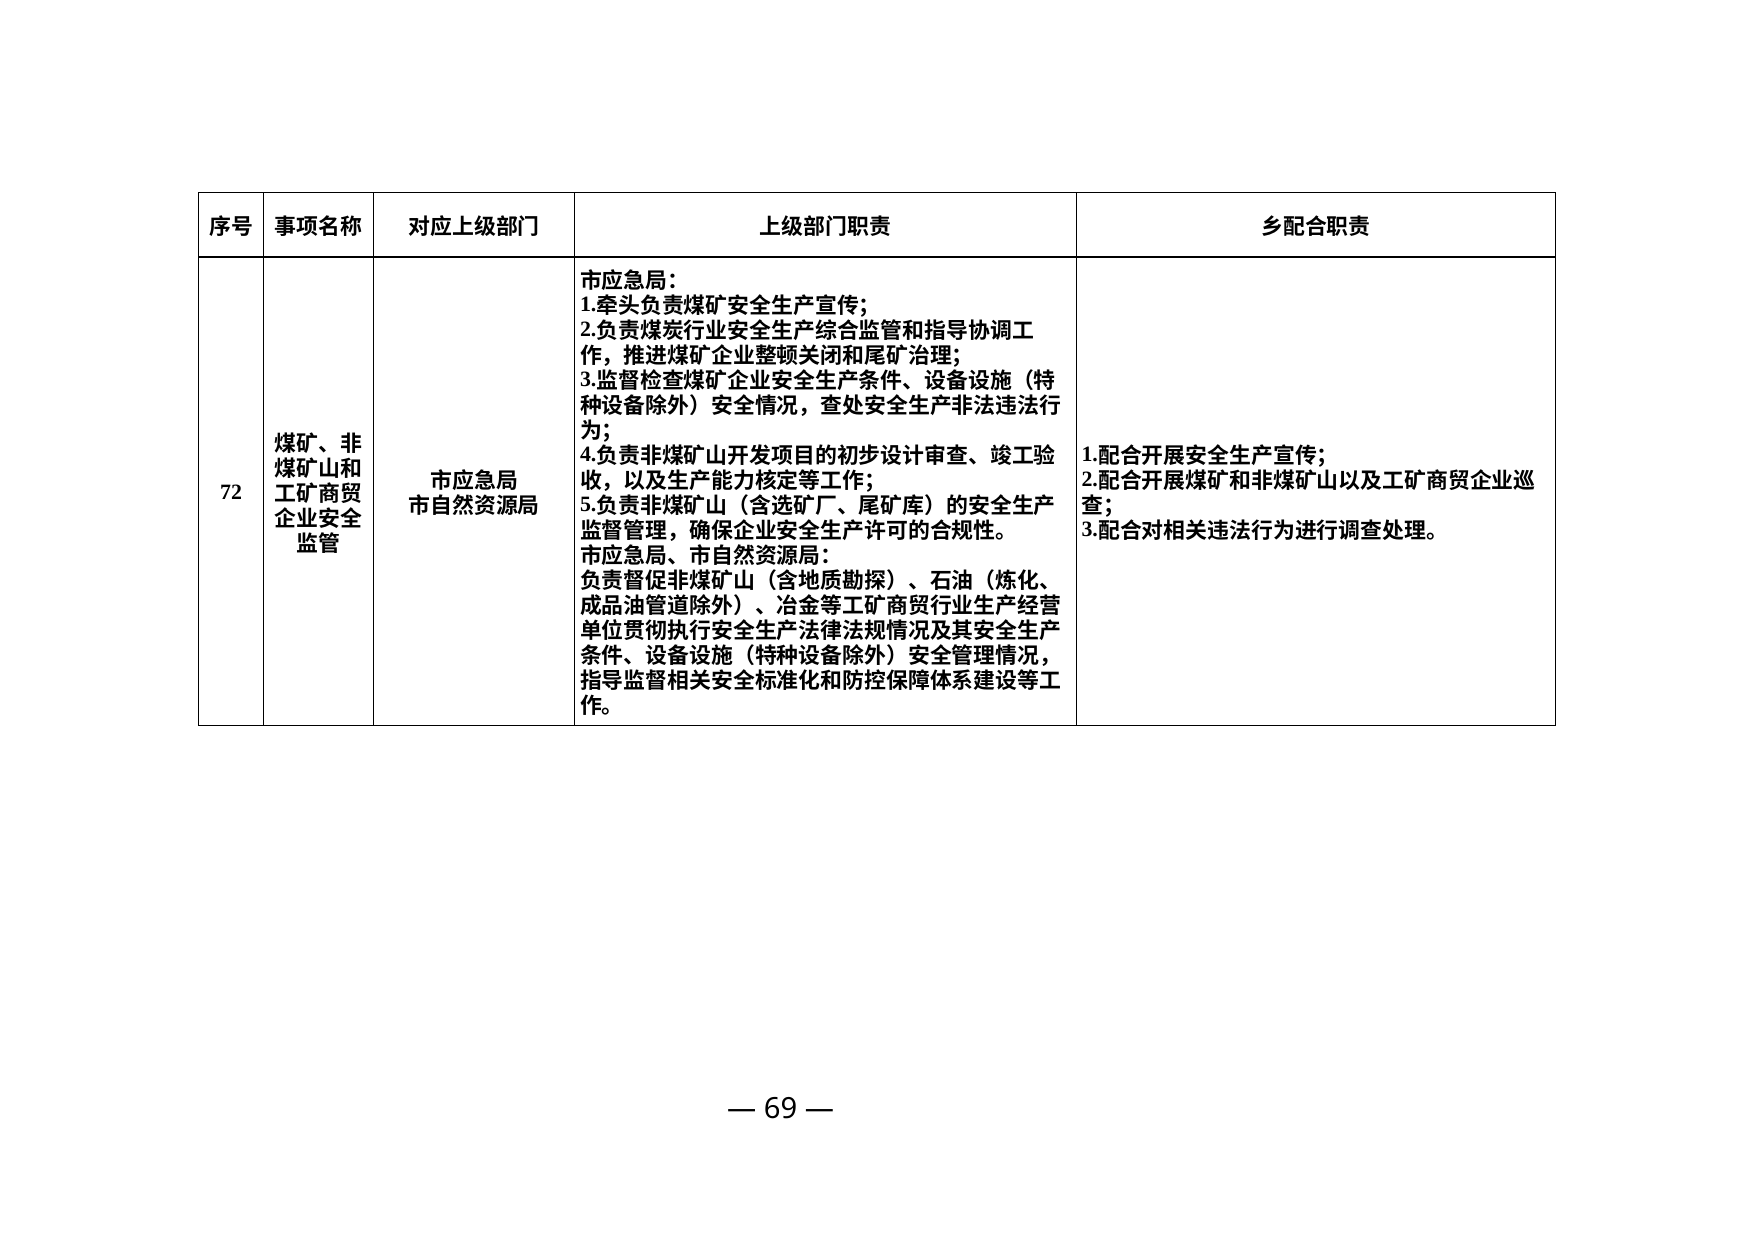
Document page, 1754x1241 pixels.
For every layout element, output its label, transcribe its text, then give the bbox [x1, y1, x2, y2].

table_cell 煤矿、非煤矿山和工矿商贸企业安全监管 [264, 258, 373, 725]
table_header 上级部门职责 [575, 193, 1076, 256]
table_cell 市应急局： 1.牵头负责煤矿安全生产宣传； 2.负责煤炭行业安全生产综合监管和指导协调工作，推进煤矿企业整顿关闭和尾矿治理； 3.监督检查煤矿企业安全生产条件、设备设施（特种设备除外）安全情况，查处安全生产非法违法行为； 4.负责非煤矿山开发项目的初步设计审查、竣工验收，以及生产能力核定等工作； 5.负责非煤矿山（含选矿厂、尾矿库）的安全生产监督管理，确保企业安全生产许可的合规性。 市应急局、市自然资源局： 负责督促非煤矿山（含地质勘探）、石油（炼化、成品油管道除外）、冶金等工矿商贸行业生产经营单位贯彻执行安全生产法律法规情况及其安全生产条件、设备设施（特种设备除外）安全管理情况，指导监督相关安全标准化和防控保障体系建设等工作。 [575, 258, 1076, 725]
table_cell 72 [199, 258, 263, 725]
table_header 乡配合职责 [1077, 193, 1555, 256]
table_cell 1.配合开展安全生产宣传； 2.配合开展煤矿和非煤矿山以及工矿商贸企业巡查； 3.配合对相关违法行为进行调查处理。 [1077, 258, 1555, 725]
table_header 事项名称 [264, 193, 373, 256]
table_cell 市应急局 市自然资源局 [374, 258, 574, 725]
table_header 序号 [199, 193, 263, 256]
table_header 对应上级部门 [374, 193, 574, 256]
